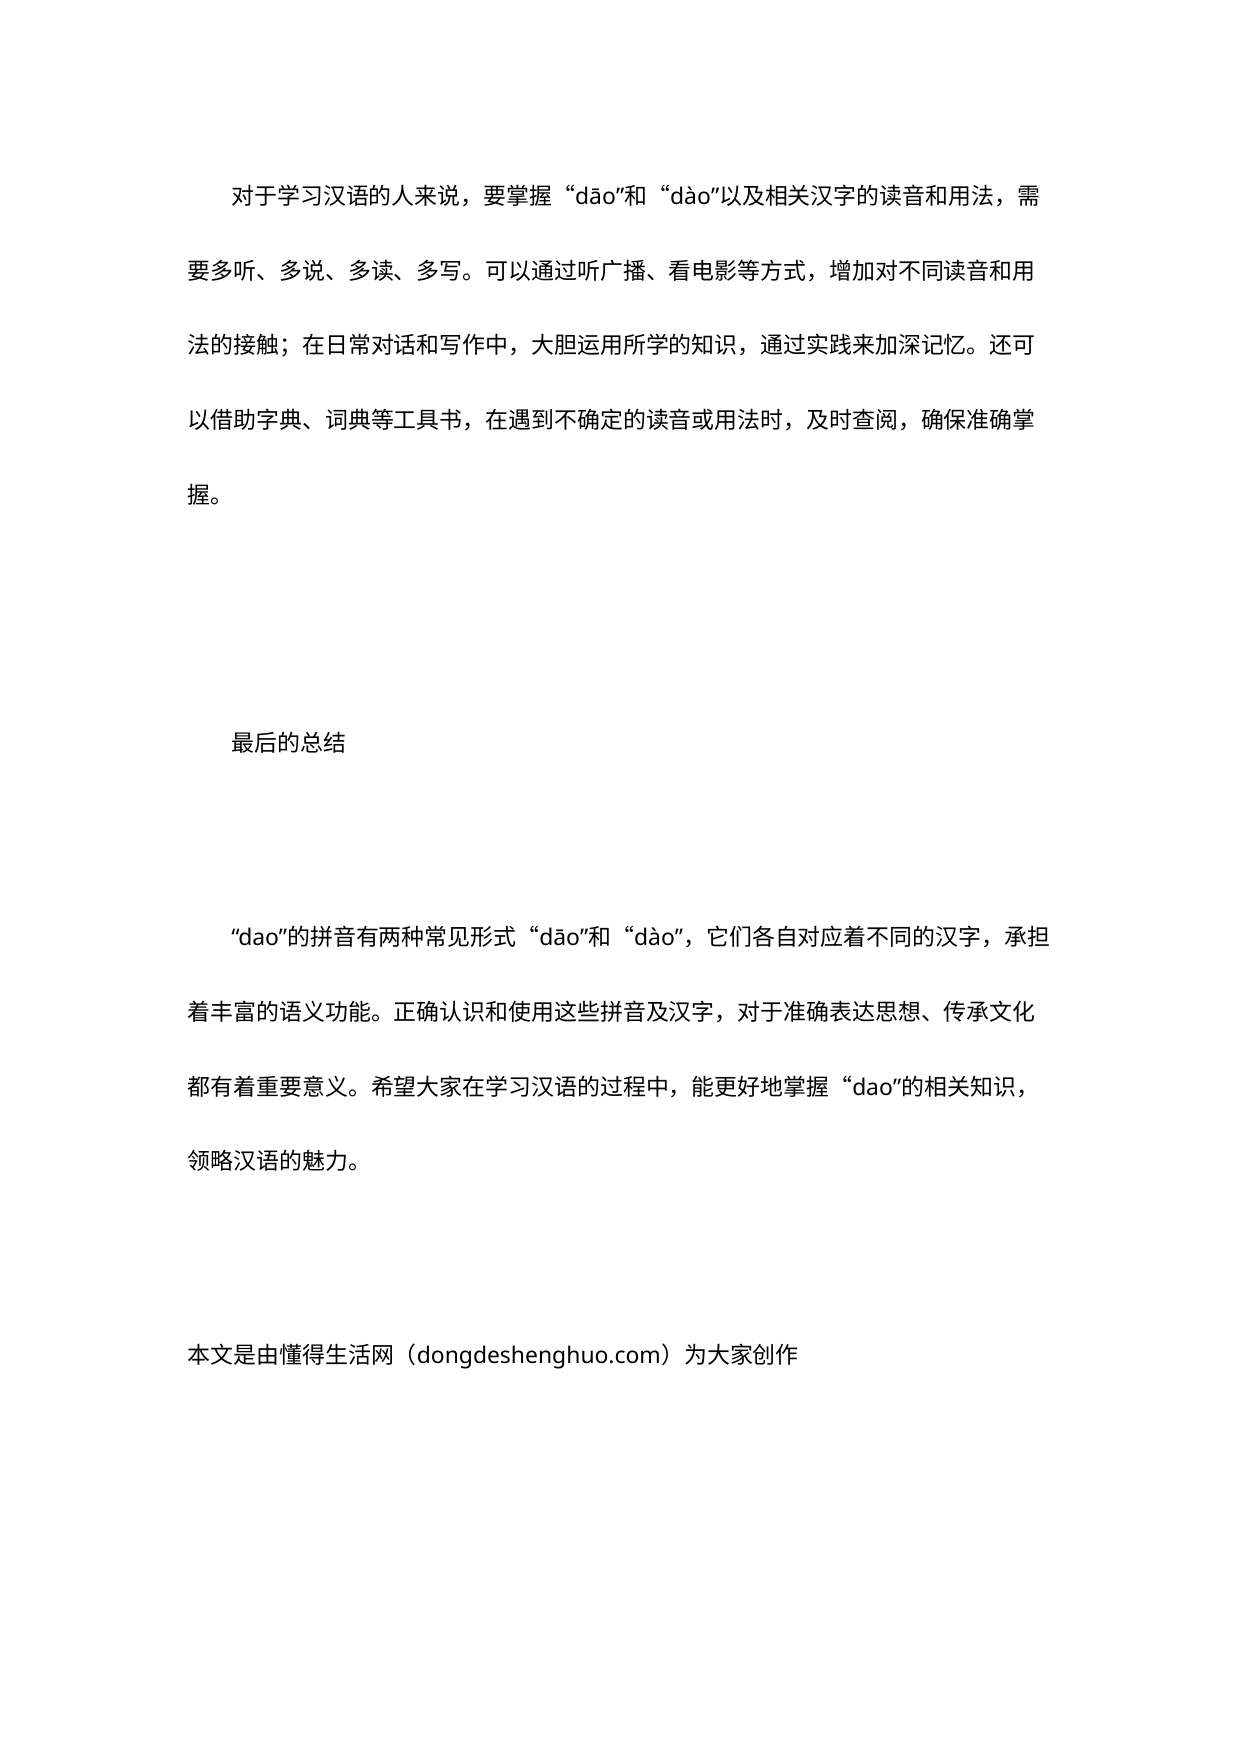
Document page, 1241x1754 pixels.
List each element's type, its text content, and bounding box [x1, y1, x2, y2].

text “dao”的拼音有两种常见形式“dāo”和“dào”，它们各自对应着不同的汉字，承担着丰富的语义功能。正确认识和使用这些拼音及汉字，对于准确表达思想、传承文化都有着重要意义。希望大家在学习汉语的过程中，能更好地掌握“dao”的相关知识，领略汉语的魅力。 [187, 903, 1053, 1192]
text 对于学习汉语的人来说，要掌握“dāo”和“dào”以及相关汉字的读音和用法，需要多听、多说、多读、多写。可以通过听广播、看电影等方式，增加对不同读音和用法的接触；在日常对话和写作中，大胆运用所学的知识，通过实践来加深记忆。还可以借助字典、词典等工具书，在遇到不确定的读音或用法时，及时查阅，确保准确掌握。 [187, 162, 1053, 526]
text 本文是由懂得生活网（dongdeshenghuo.com）为大家创作 [187, 1322, 1053, 1387]
text 最后的总结 [187, 709, 1053, 774]
